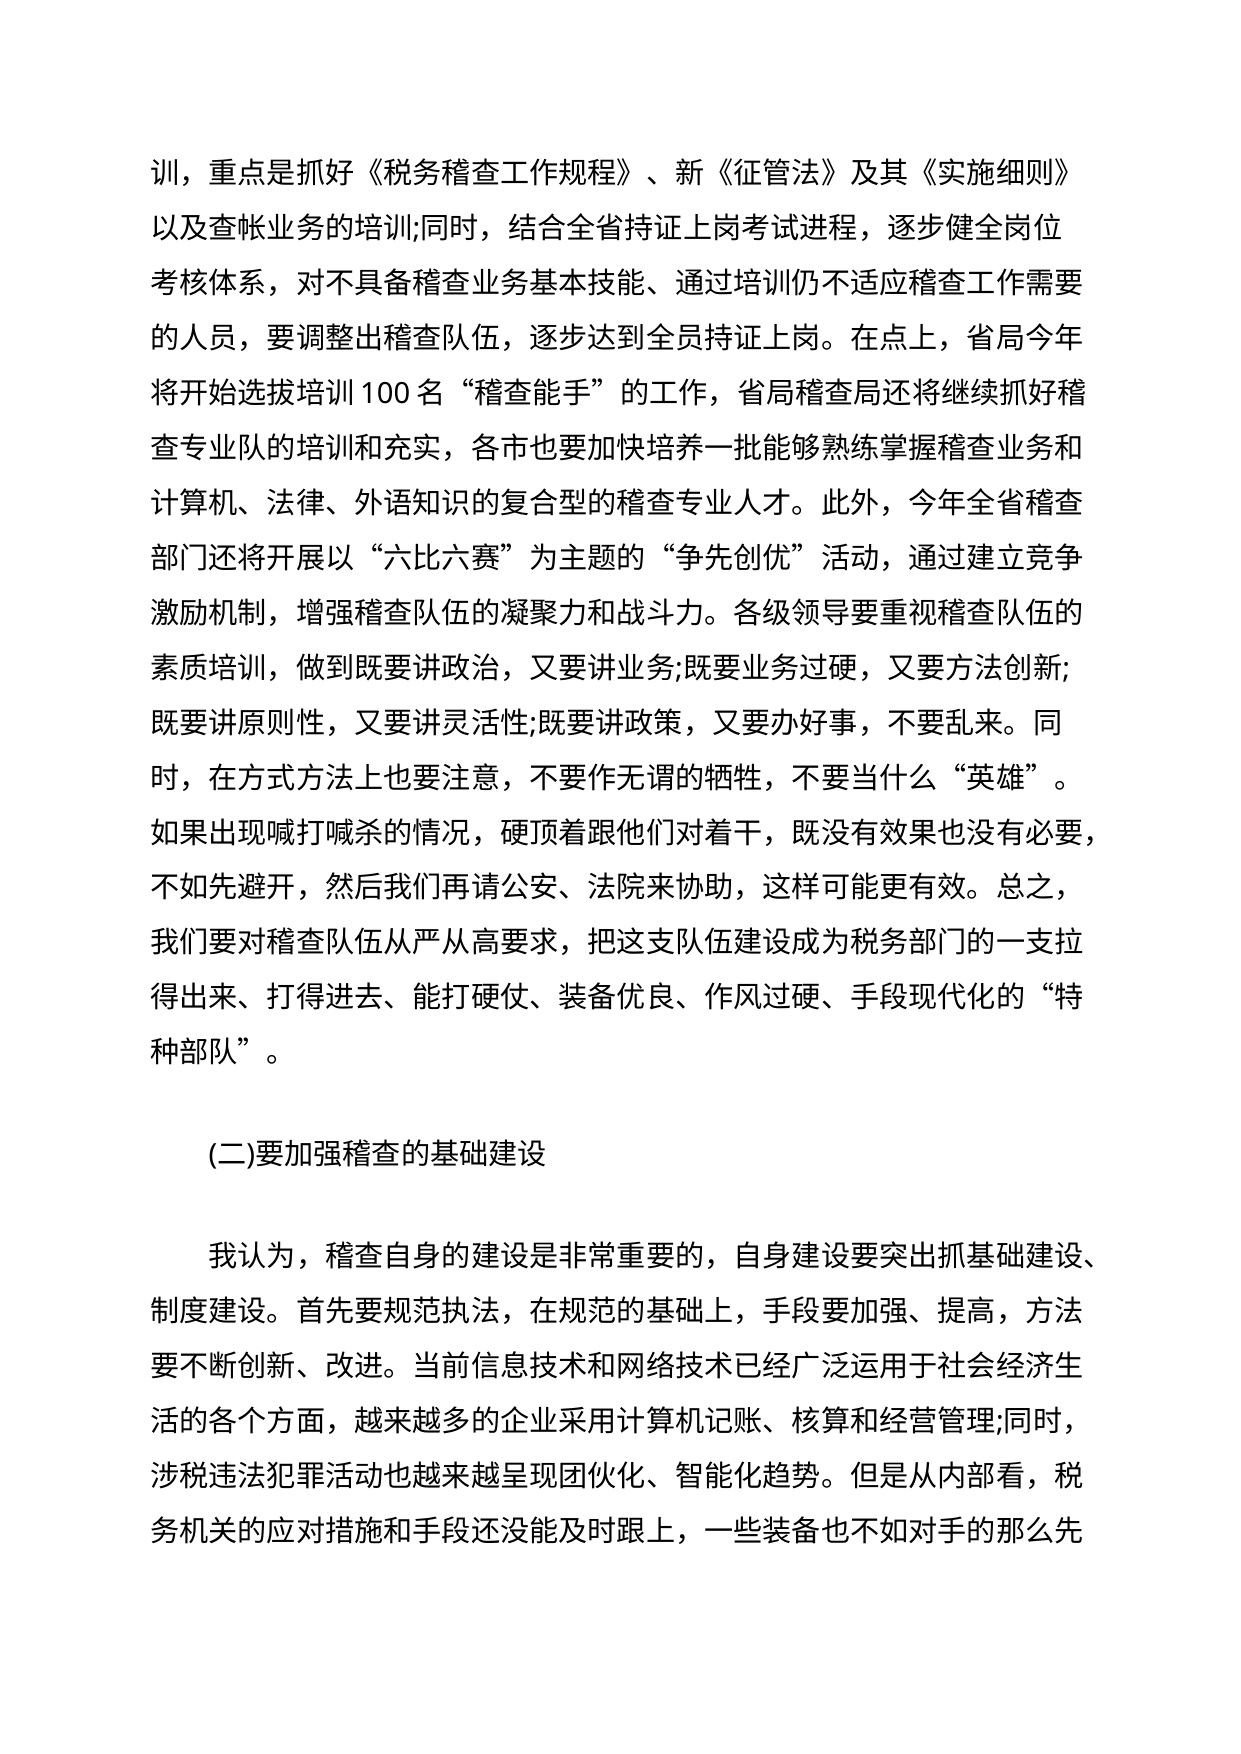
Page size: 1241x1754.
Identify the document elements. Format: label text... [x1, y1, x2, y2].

text (二)要加强稽查的基础建设 [150, 1131, 1090, 1173]
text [150, 1232, 1090, 1549]
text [150, 150, 1090, 1071]
